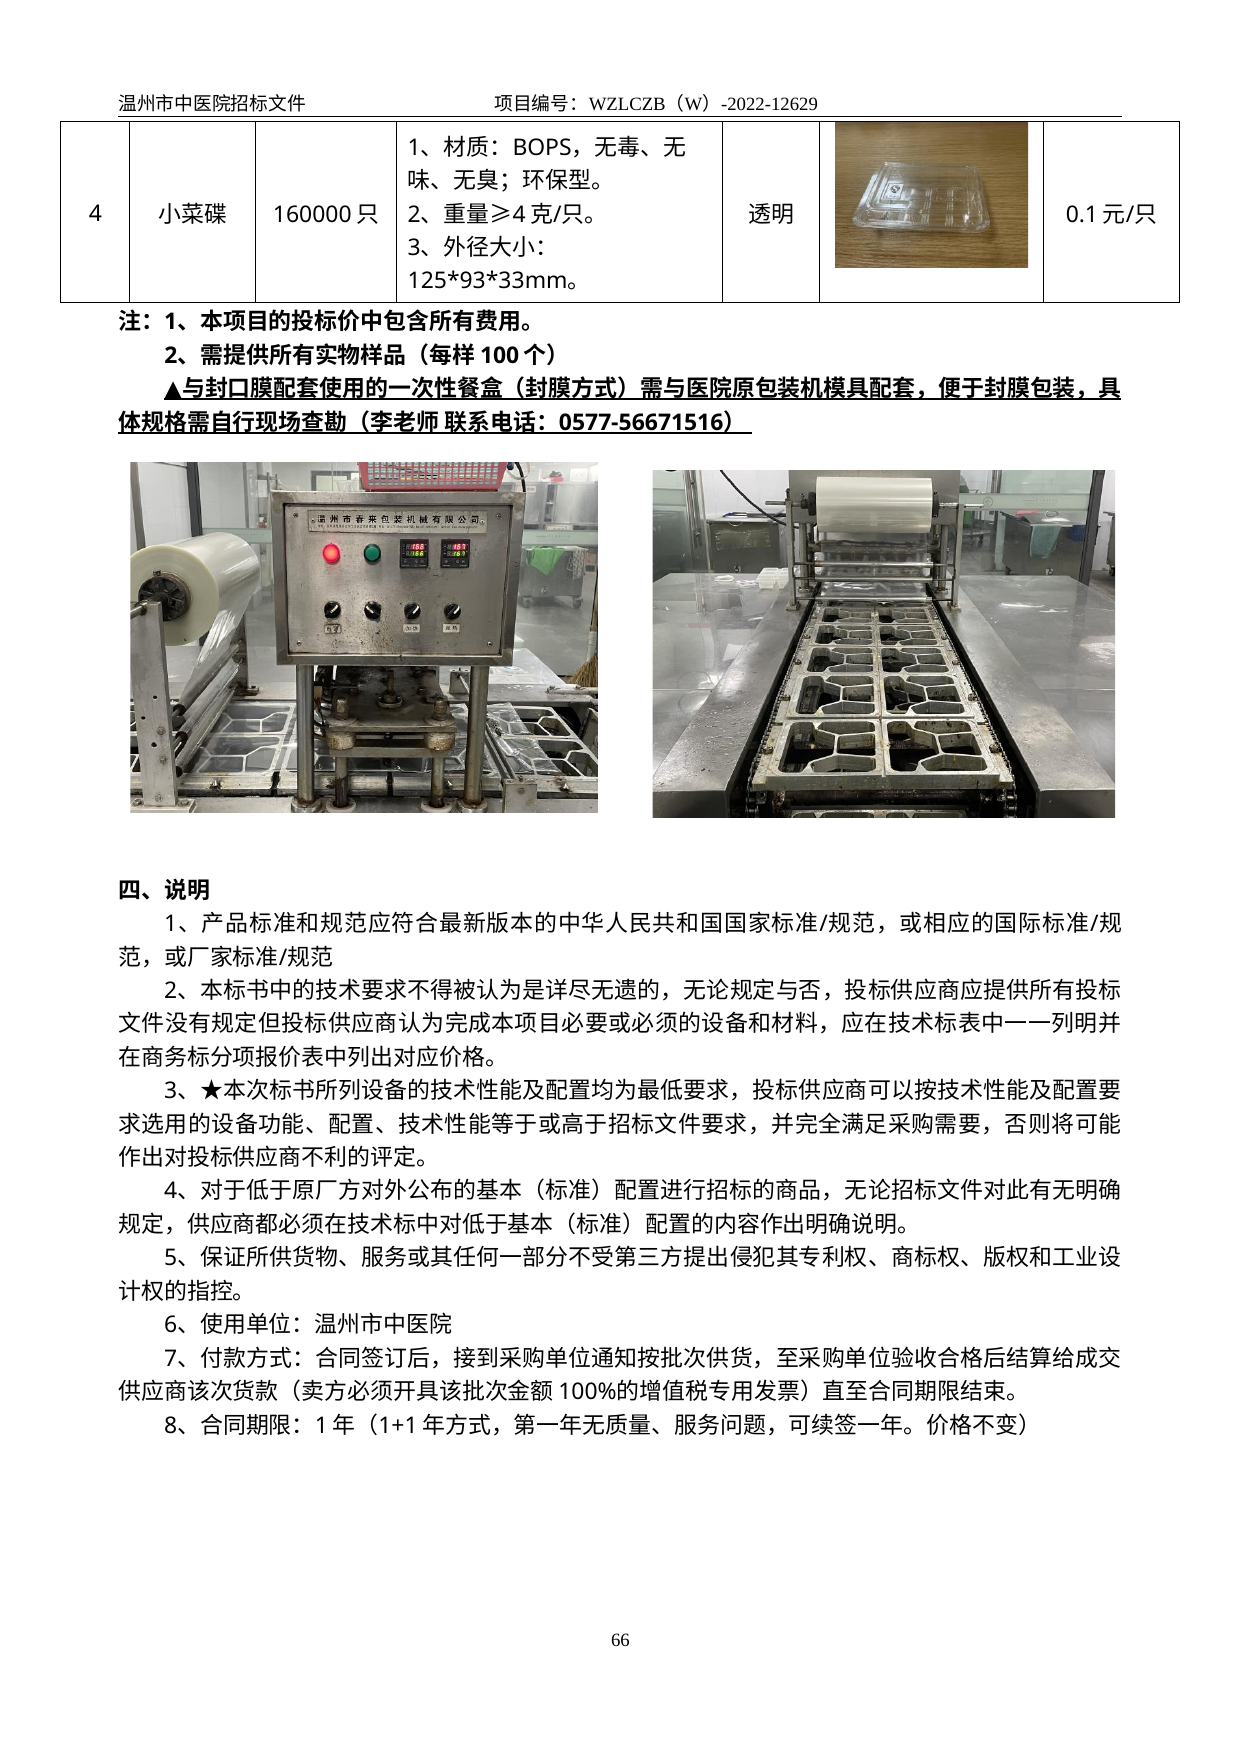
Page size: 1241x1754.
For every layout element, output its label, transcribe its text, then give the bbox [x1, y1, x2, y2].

text 3、★本次标书所列设备的技术性能及配置均为最低要求，投标供应商可以按技术性能及配置要求选用的设备功能、配置、技术性能等于或高于招标文件要求，并完全满足采购需要，否则将可能作出对投标供应商不利的评定。 [118, 1072, 1122, 1172]
text 5、保证所供货物、服务或其任何一部分不受第三方提出侵犯其专利权、商标权、版权和工业设计权的指控。 [118, 1239, 1122, 1306]
table_cell 材质：BOPS，无毒、无味、无臭；环保型。 重量≥4克/只。 外径大小：125*93*33mm。 [397, 122, 722, 302]
picture [835, 122, 1029, 268]
text 注：1、本项目的投标价中包含所有费用。 [118, 303, 1122, 336]
text 2、本标书中的技术要求不得被认为是详尽无遗的，无论规定与否，投标供应商应提供所有投标文件没有规定但投标供应商认为完成本项目必要或必须的设备和材料，应在技术标表中一一列明并在商务标分项报价表中列出对应价格。 [118, 972, 1122, 1072]
text ▲与封口膜配套使用的一次性餐盒（封膜方式）需与医院原包装机模具配套，便于封膜包装，具体规格需自行现场查勘（李老师 联系电话：0577-56671516） [118, 370, 1122, 437]
table_cell [820, 122, 1043, 302]
table_cell 160000只 [256, 122, 396, 302]
text 4、对于低于原厂方对外公布的基本（标准）配置进行招标的商品，无论招标文件对此有无明确规定，供应商都必须在技术标中对低于基本（标准）配置的内容作出明确说明。 [118, 1172, 1122, 1239]
picture [652, 470, 1116, 818]
table_header [107, 437, 620, 871]
text 四、说明 [118, 871, 1122, 905]
table_cell 透明 [723, 122, 819, 302]
text 2、需提供所有实物样品（每样100个） [118, 336, 1122, 370]
table_cell 4 [61, 122, 129, 302]
picture [130, 462, 598, 813]
text 1、产品标准和规范应符合最新版本的中华人民共和国国家标准/规范，或相应的国际标准/规范，或厂家标准/规范 [118, 905, 1122, 972]
table_cell 小菜碟 [130, 122, 255, 302]
table_header [620, 437, 1133, 871]
text 8、合同期限：1年（1+1年方式，第一年无质量、服务问题，可续签一年。价格不变） [118, 1406, 1122, 1440]
text 6、使用单位：温州市中医院 [118, 1306, 1122, 1339]
table_cell 0.1元/只 [1044, 122, 1179, 302]
text 7、付款方式：合同签订后，接到采购单位通知按批次供货，至采购单位验收合格后结算给成交供应商该次货款（卖方必须开具该批次金额100%的增值税专用发票）直至合同期限结束。 [118, 1339, 1122, 1406]
